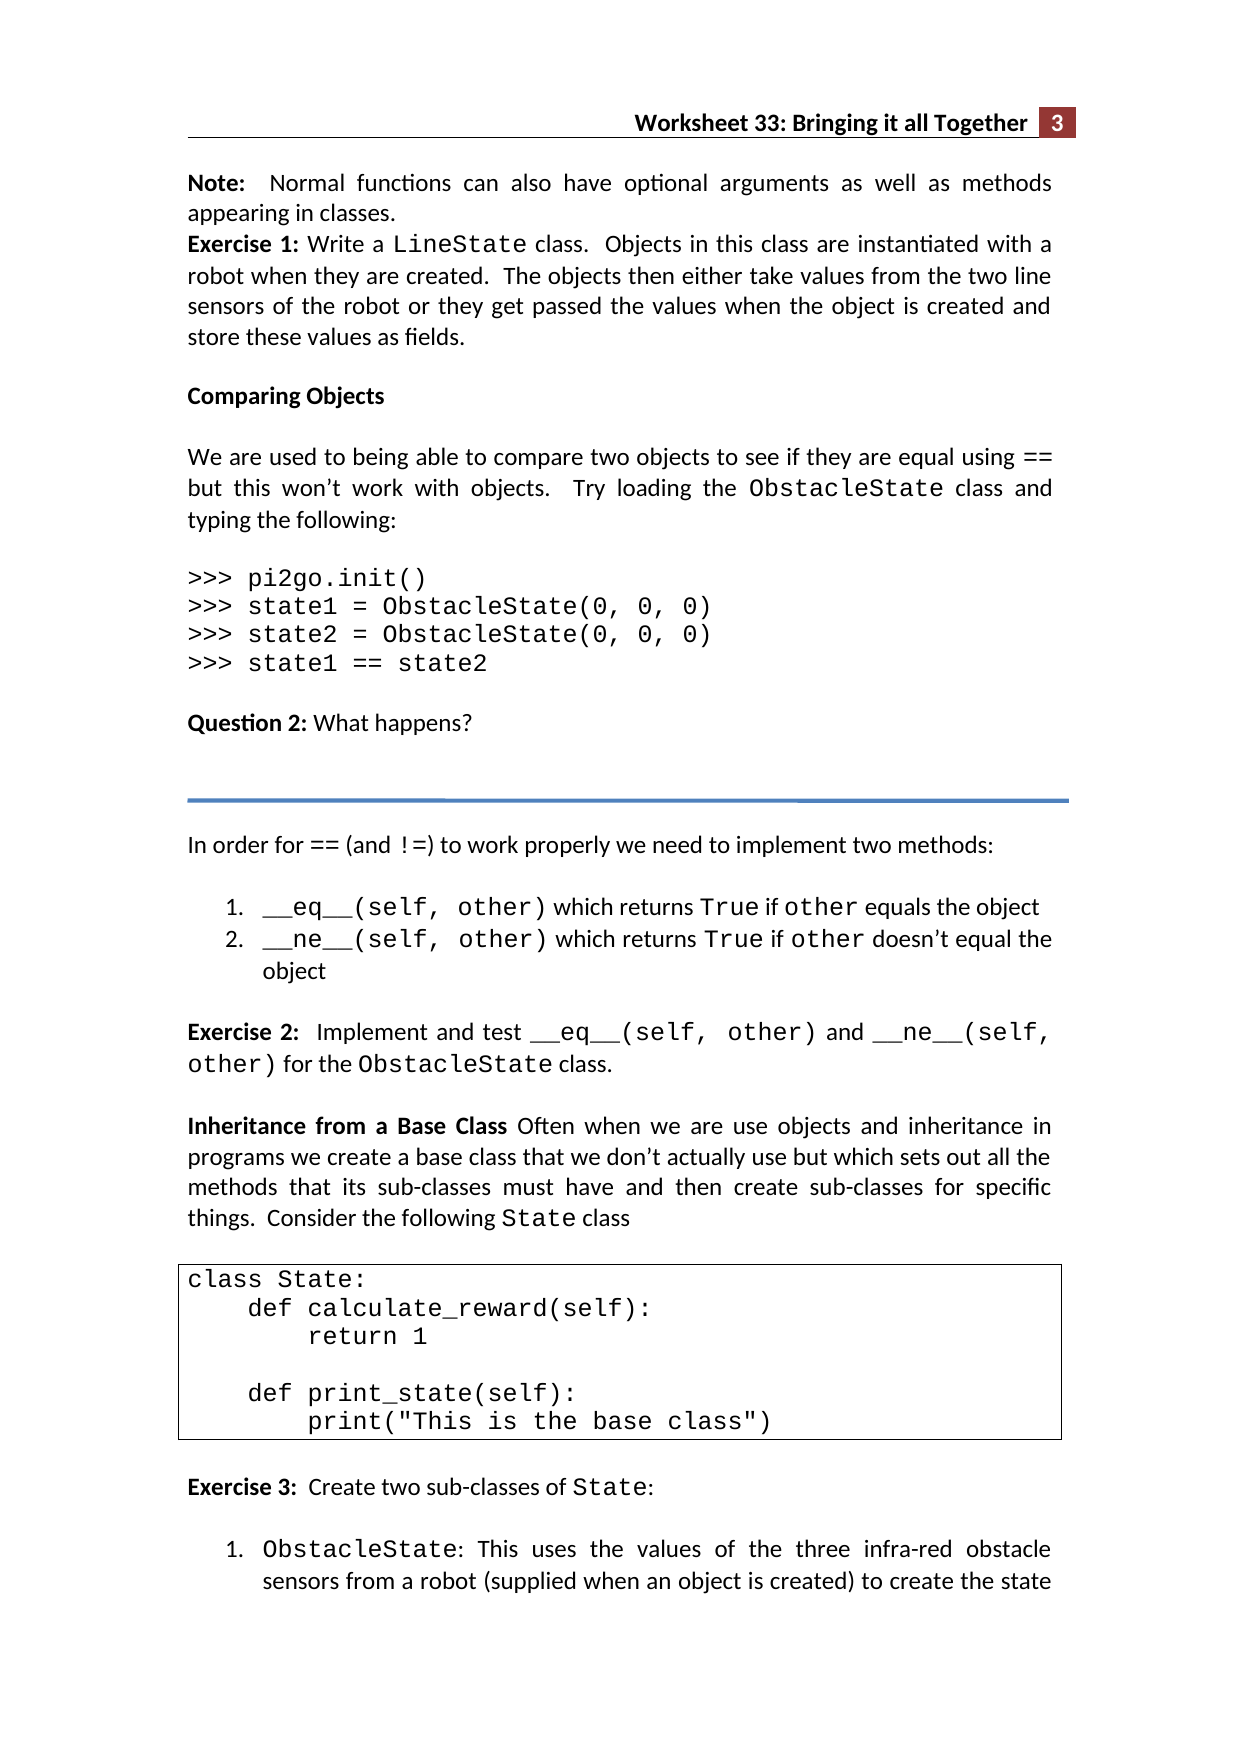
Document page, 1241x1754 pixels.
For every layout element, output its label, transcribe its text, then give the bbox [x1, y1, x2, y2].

text Exercise 2: Implement and test __eq__(self, other) and __ne__(self, other) for the ObstacleState class. [187, 1016, 1053, 1079]
list __ne__(self, other) which returns True if other doesn’t equal the object [225, 923, 1053, 986]
text >>> state2 = ObstacleState(0, 0, 0) [187, 622, 1053, 650]
text We are used to being able to compare two objects to see if they are equal using == but this won’t work with objects. Try loading the ObstacleState class and typing the following: [187, 441, 1053, 535]
text >>> pi2go.init() [187, 565, 1053, 594]
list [225, 1533, 1053, 1595]
text Note: Normal functions can also have optional arguments as well as methods appearing in classes. [187, 167, 1053, 228]
text >>> state1 == state2 [187, 650, 1053, 679]
text In order for == (and !=) to work properly we need to implement two methods: [187, 829, 1053, 861]
text Comparing Objects [187, 380, 1053, 410]
text return 1 [187, 1324, 1053, 1352]
text def calculate_reward(self): [187, 1295, 1053, 1324]
text Inheritance from a Base Class Often when we are use objects and inheritance in programs we create a base class that we don’t actually use but which sets out all the methods that its sub-classes must have and then create sub-classes for specific things. Consider the following State class [187, 1110, 1053, 1233]
text print("This is the base class") [179, 1406, 1061, 1439]
text Question 2: What happens? [187, 707, 1053, 738]
text def print_state(self): [187, 1380, 1053, 1406]
text Exercise 3: Create two sub-classes of State: [187, 1471, 1053, 1502]
text class State: [179, 1265, 1061, 1295]
text >>> state1 = ObstacleState(0, 0, 0) [187, 594, 1053, 622]
text Exercise 1: Write a LineState class. Objects in this class are instantiated with a robot when they are created. The objects then either take values from the two line sensors of the robot or they get passed the values when the object is created and store these values as fields. [187, 228, 1053, 351]
list __eq__(self, other) which returns True if other equals the object [225, 891, 1053, 923]
